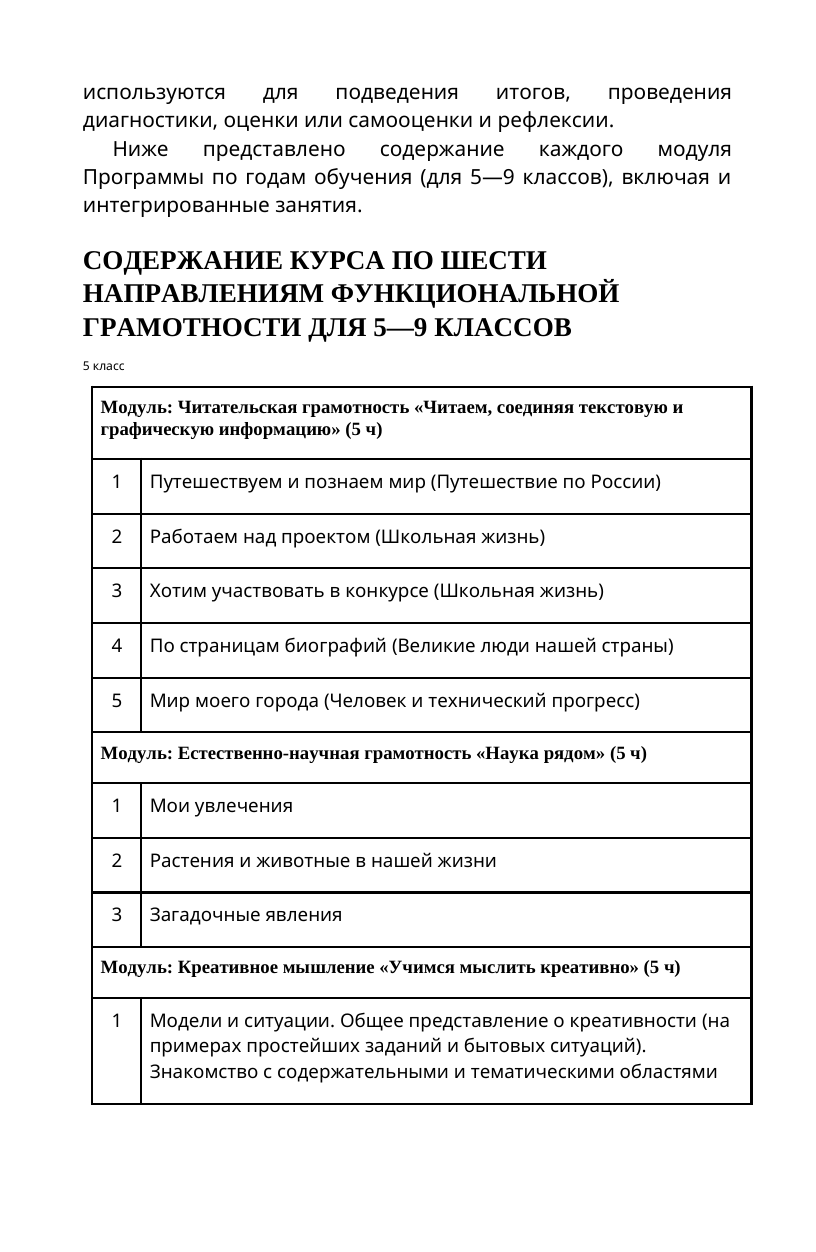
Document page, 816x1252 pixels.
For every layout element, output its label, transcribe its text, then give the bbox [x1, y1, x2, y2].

table_cell Растения и животные в нашей жизни [142, 839, 750, 891]
table_cell 2 [93, 839, 140, 891]
table_header Модуль: Читательская грамотность «Читаем, соединяя текстовую и графическую информацию» (5 ч) [93, 388, 750, 458]
table_cell 1 [93, 784, 140, 837]
subtitle Содержание курса по шести направлениям функциональной грамотности для 5—9 классов [83, 244, 732, 342]
table_cell 3 [93, 569, 140, 622]
table_cell 3 [93, 894, 140, 946]
table_cell 5 [93, 679, 140, 731]
table_cell 1 [93, 999, 140, 1102]
table_cell Мои увлечения [142, 784, 750, 837]
table_cell Мир моего города (Человек и технический прогресс) [142, 679, 750, 731]
table_cell Модели и ситуации. Общее представление о креативности (на примерах простейших заданий и бытовых ситуаций). Знакомство с содержательными и тематическими областями [142, 999, 750, 1102]
table_cell Модуль: Естественно-научная грамотность «Наука рядом» (5 ч) [93, 733, 750, 782]
table_cell 2 [93, 515, 140, 567]
text 5 класс [83, 357, 732, 386]
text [83, 77, 732, 134]
table_cell Модуль: Креативное мышление «Учимся мыслить креативно» (5 ч) [93, 948, 750, 997]
table_cell Загадочные явления [142, 894, 750, 946]
table_cell 4 [93, 624, 140, 677]
table_cell Хотим участвовать в конкурсе (Школьная жизнь) [142, 569, 750, 622]
table_cell Работаем над проектом (Школьная жизнь) [142, 515, 750, 567]
text Ниже представлено содержание каждого модуля Программы по годам обучения (для 5—9 классов), включая и интегрированные занятия. [83, 134, 732, 219]
table_cell 1 [93, 460, 140, 512]
table_cell Путешествуем и познаем мир (Путешествие по России) [142, 460, 750, 512]
table_cell По страницам биографий (Великие люди нашей страны) [142, 624, 750, 677]
